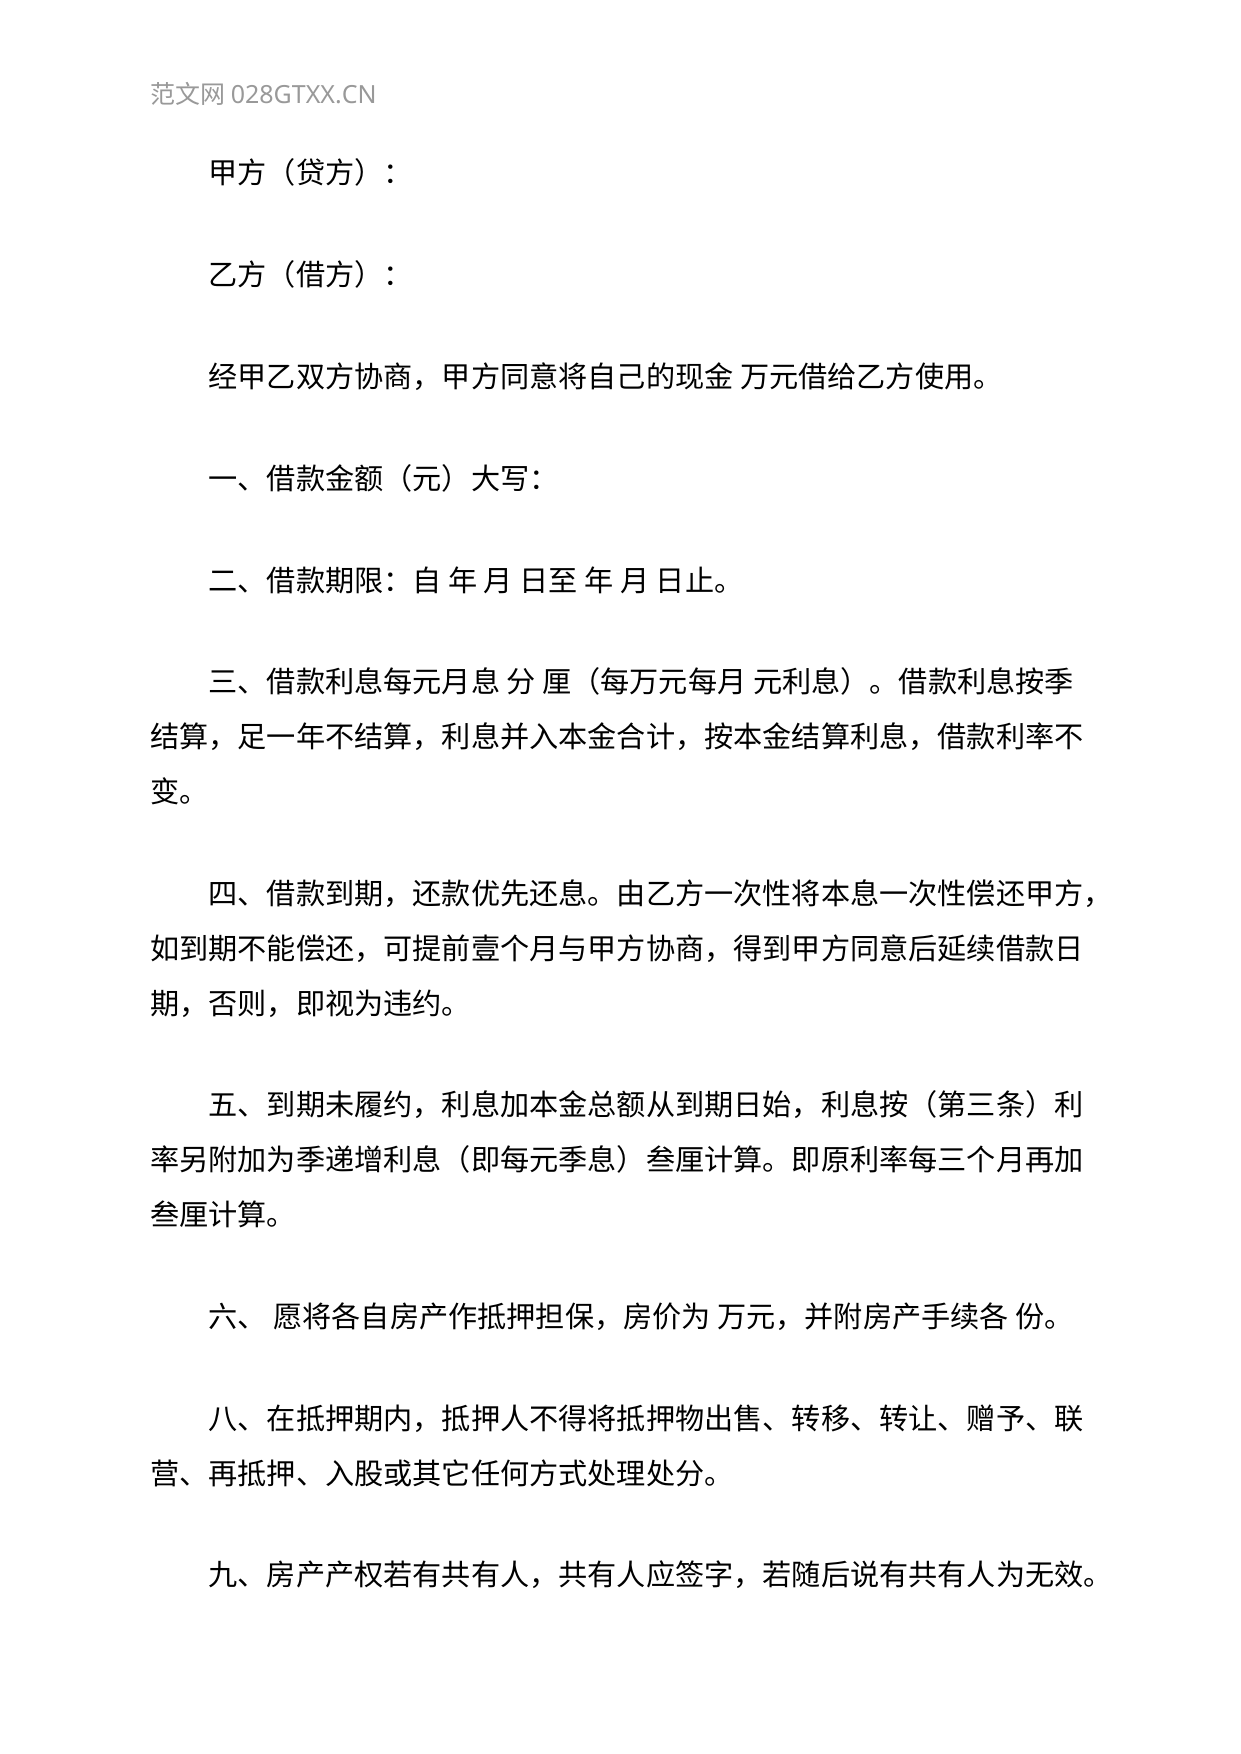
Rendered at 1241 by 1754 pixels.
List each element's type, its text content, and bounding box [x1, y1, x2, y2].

text 二、借款期限：自 年 月 日至 年 月 日止。 [150, 557, 1090, 599]
text 乙方（借方）： [150, 252, 1090, 294]
text 六、 愿将各自房产作抵押担保，房价为 万元，并附房产手续各 份。 [150, 1293, 1090, 1336]
text 三、借款利息每元月息 分 厘（每万元每月 元利息）。借款利息按季结算，足一年不结算，利息并入本金合计，按本金结算利息，借款利率不变。 [150, 659, 1090, 811]
text 五、到期未履约，利息加本金总额从到期日始，利息按（第三条）利率另附加为季递增利息（即每元季息）叁厘计算。即原利率每三个月再加叁厘计算。 [150, 1082, 1090, 1234]
text 九、房产产权若有共有人，共有人应签字，若随后说有共有人为无效。 [150, 1552, 1090, 1594]
text 经甲乙双方协商，甲方同意将自己的现金 万元借给乙方使用。 [150, 353, 1090, 396]
text 一、借款金额（元）大写： [150, 455, 1090, 498]
text 甲方（贷方）： [150, 150, 1090, 192]
text 四、借款到期，还款优先还息。由乙方一次性将本息一次性偿还甲方，如到期不能偿还，可提前壹个月与甲方协商，得到甲方同意后延续借款日期，否则，即视为违约。 [150, 870, 1090, 1022]
text 八、在抵押期内，抵押人不得将抵押物出售、转移、转让、赠予、联营、再抵押、入股或其它任何方式处理处分。 [150, 1395, 1090, 1492]
